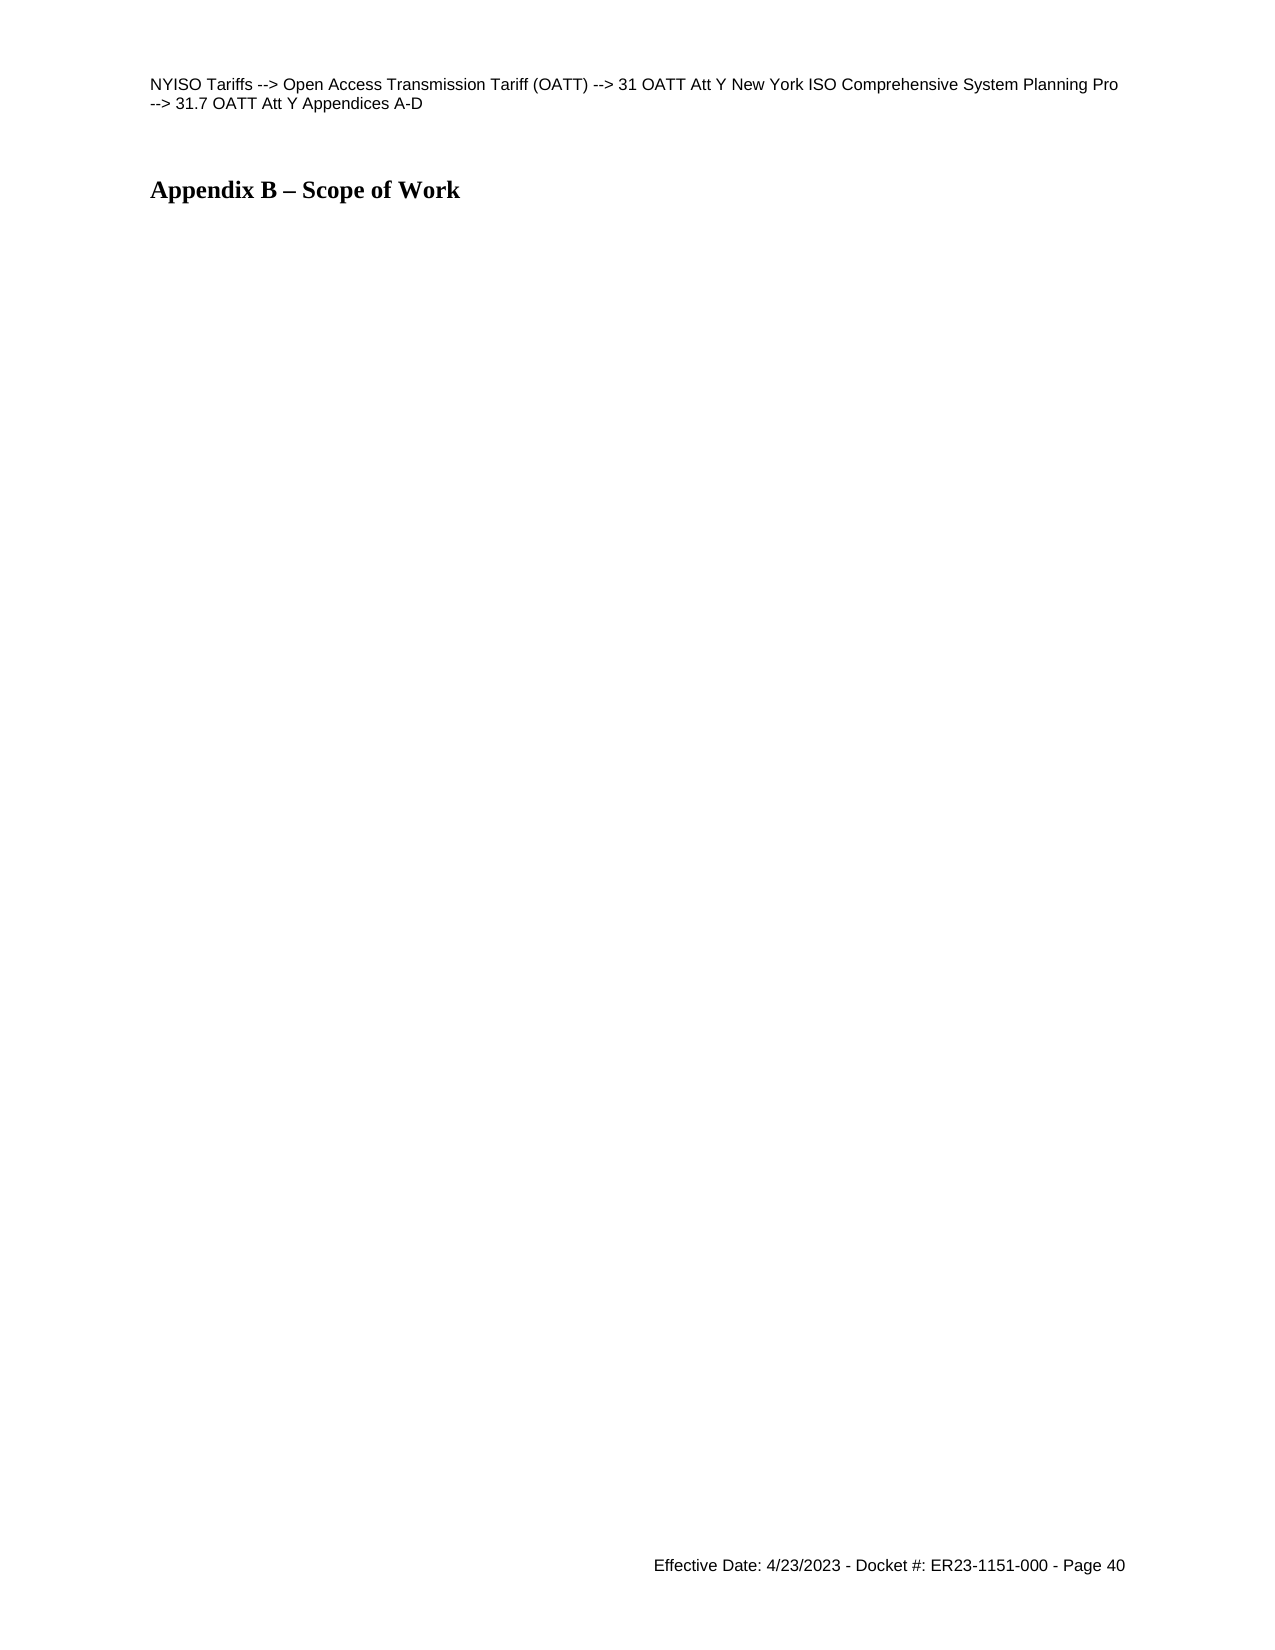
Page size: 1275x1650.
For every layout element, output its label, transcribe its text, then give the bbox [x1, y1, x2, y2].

subtitle Appendix B – Scope of Work [150, 175, 1059, 204]
